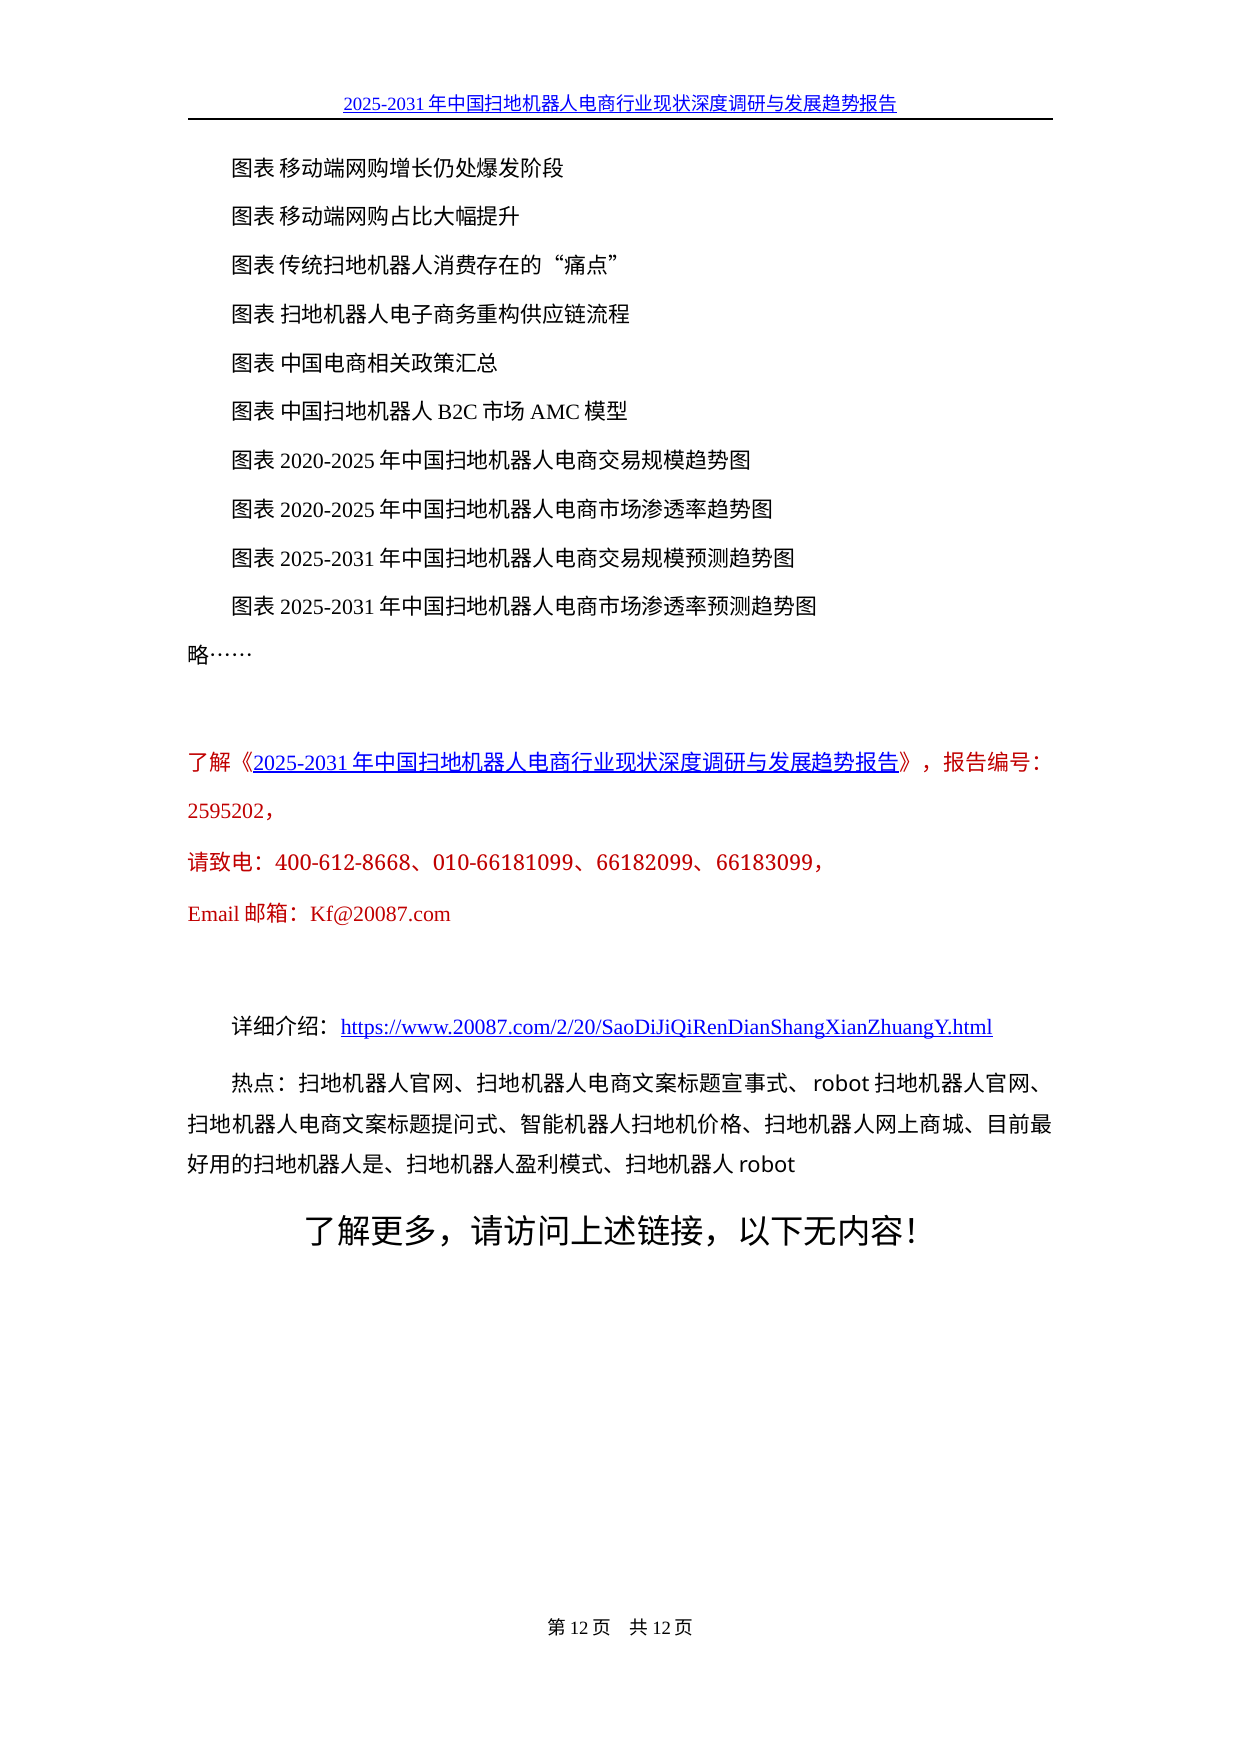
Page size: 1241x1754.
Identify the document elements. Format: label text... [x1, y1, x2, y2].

text Email邮箱：Kf@20087.com [187, 896, 1053, 928]
text 了解《2025-2031年中国扫地机器人电商行业现状深度调研与发展趋势报告》，报告编号：2595202， [187, 744, 1053, 825]
title 了解更多，请访问上述链接，以下无内容！ [187, 1197, 1053, 1262]
text 热点：扫地机器人官网、扫地机器人电商文案标题宣事式、robot扫地机器人官网、扫地机器人电商文案标题提问式、智能机器人扫地机价格、扫地机器人网上商城、目前最好用的扫地机器人是、扫地机器人盈利模式、扫地机器人robot [187, 1066, 1053, 1179]
text 详细介绍：https://www.20087.com/2/20/SaoDiJiQiRenDianShangXianZhuangY.html [187, 1009, 1053, 1041]
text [187, 150, 1053, 670]
text 请致电：400-612-8668、010-66181099、66182099、66183099， [187, 844, 1053, 877]
